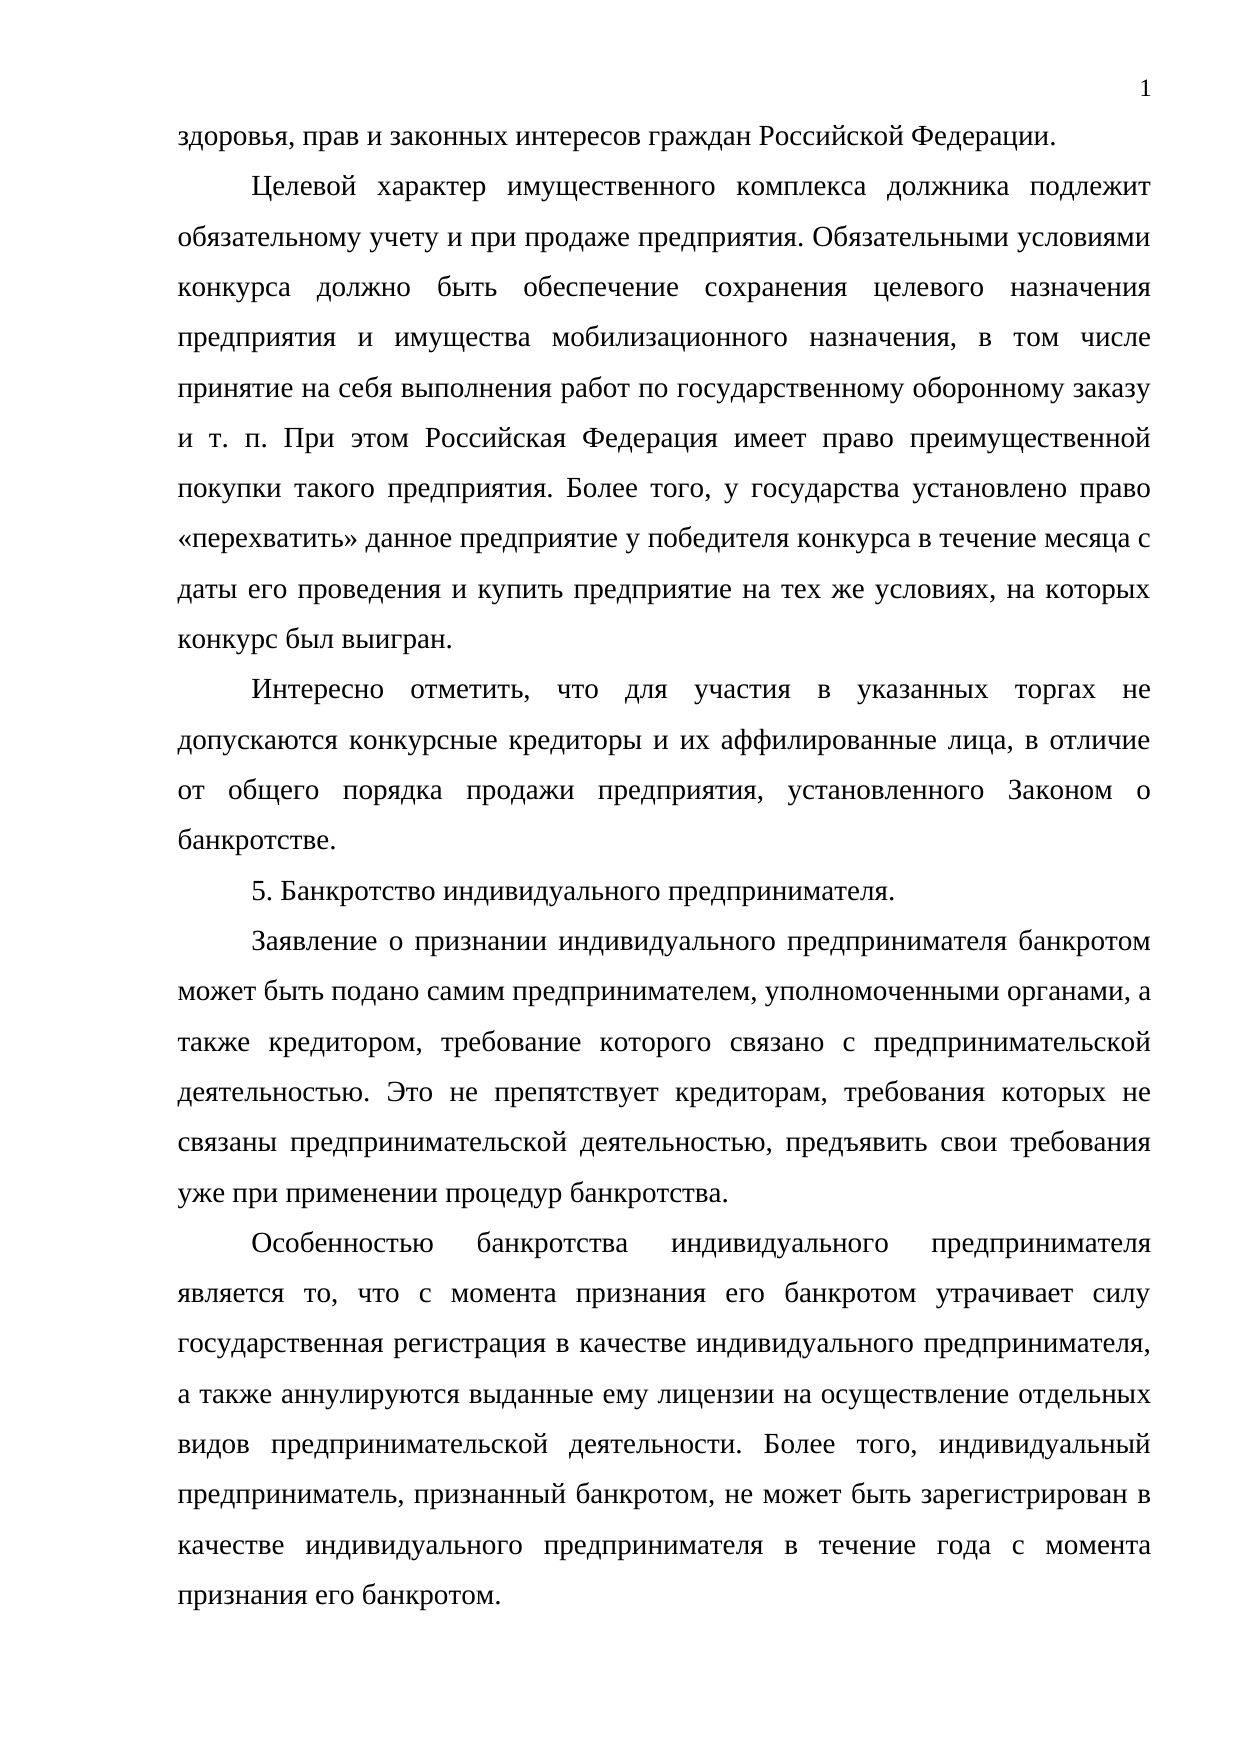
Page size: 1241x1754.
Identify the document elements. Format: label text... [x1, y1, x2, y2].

text 5. Банкротство индивидуального предпринимателя. [177, 873, 1152, 906]
text Особенностью банкротства индивидуального предпринимателя является то, что с момента признания его банкротом утрачивает силу государственная регистрация в качестве индивидуального предпринимателя, а также аннулируются выданные ему лицензии на осуществление отдельных видов предпринимательской деятельности. Более того, индивидуальный предприниматель, признанный банкротом, не может быть зарегистрирован в качестве индивидуального предпринимателя в течение года с момента признания его банкротом. [177, 1225, 1152, 1611]
text Заявление о признании индивидуального предпринимателя банкротом может быть подано самим предпринимателем, уполномоченными органами, а также кредитором, требование которого связано с предпринимательской деятельностью. Это не препятствует кредиторам, требования которых не связаны предпринимательской деятельностью, предъявить свои требования уже при применении процедур банкротства. [177, 923, 1152, 1208]
text Целевой характер имущественного комплекса должника подлежит обязательному учету и при продаже предприятия. Обязательными условиями конкурса должно быть обеспечение сохранения целевого назначения предприятия и имущества мобилизационного назначения, в том числе принятие на себя выполнения работ по государственному оборонному заказу и т. п. При этом Российская Федерация имеет право преимущественной покупки такого предприятия. Более того, у государства установлено право «перехватить» данное предприятие у победителя конкурса в течение месяца с даты его проведения и купить предприятие на тех же условиях, на которых конкурс был выигран. [177, 168, 1152, 655]
text Интересно отметить, что для участия в указанных торгах не допускаются конкурсные кредиторы и их аффилированные лица, в отличие от общего порядка продажи предприятия, установленного Законом о банкротстве. [177, 672, 1152, 856]
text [177, 118, 1152, 152]
